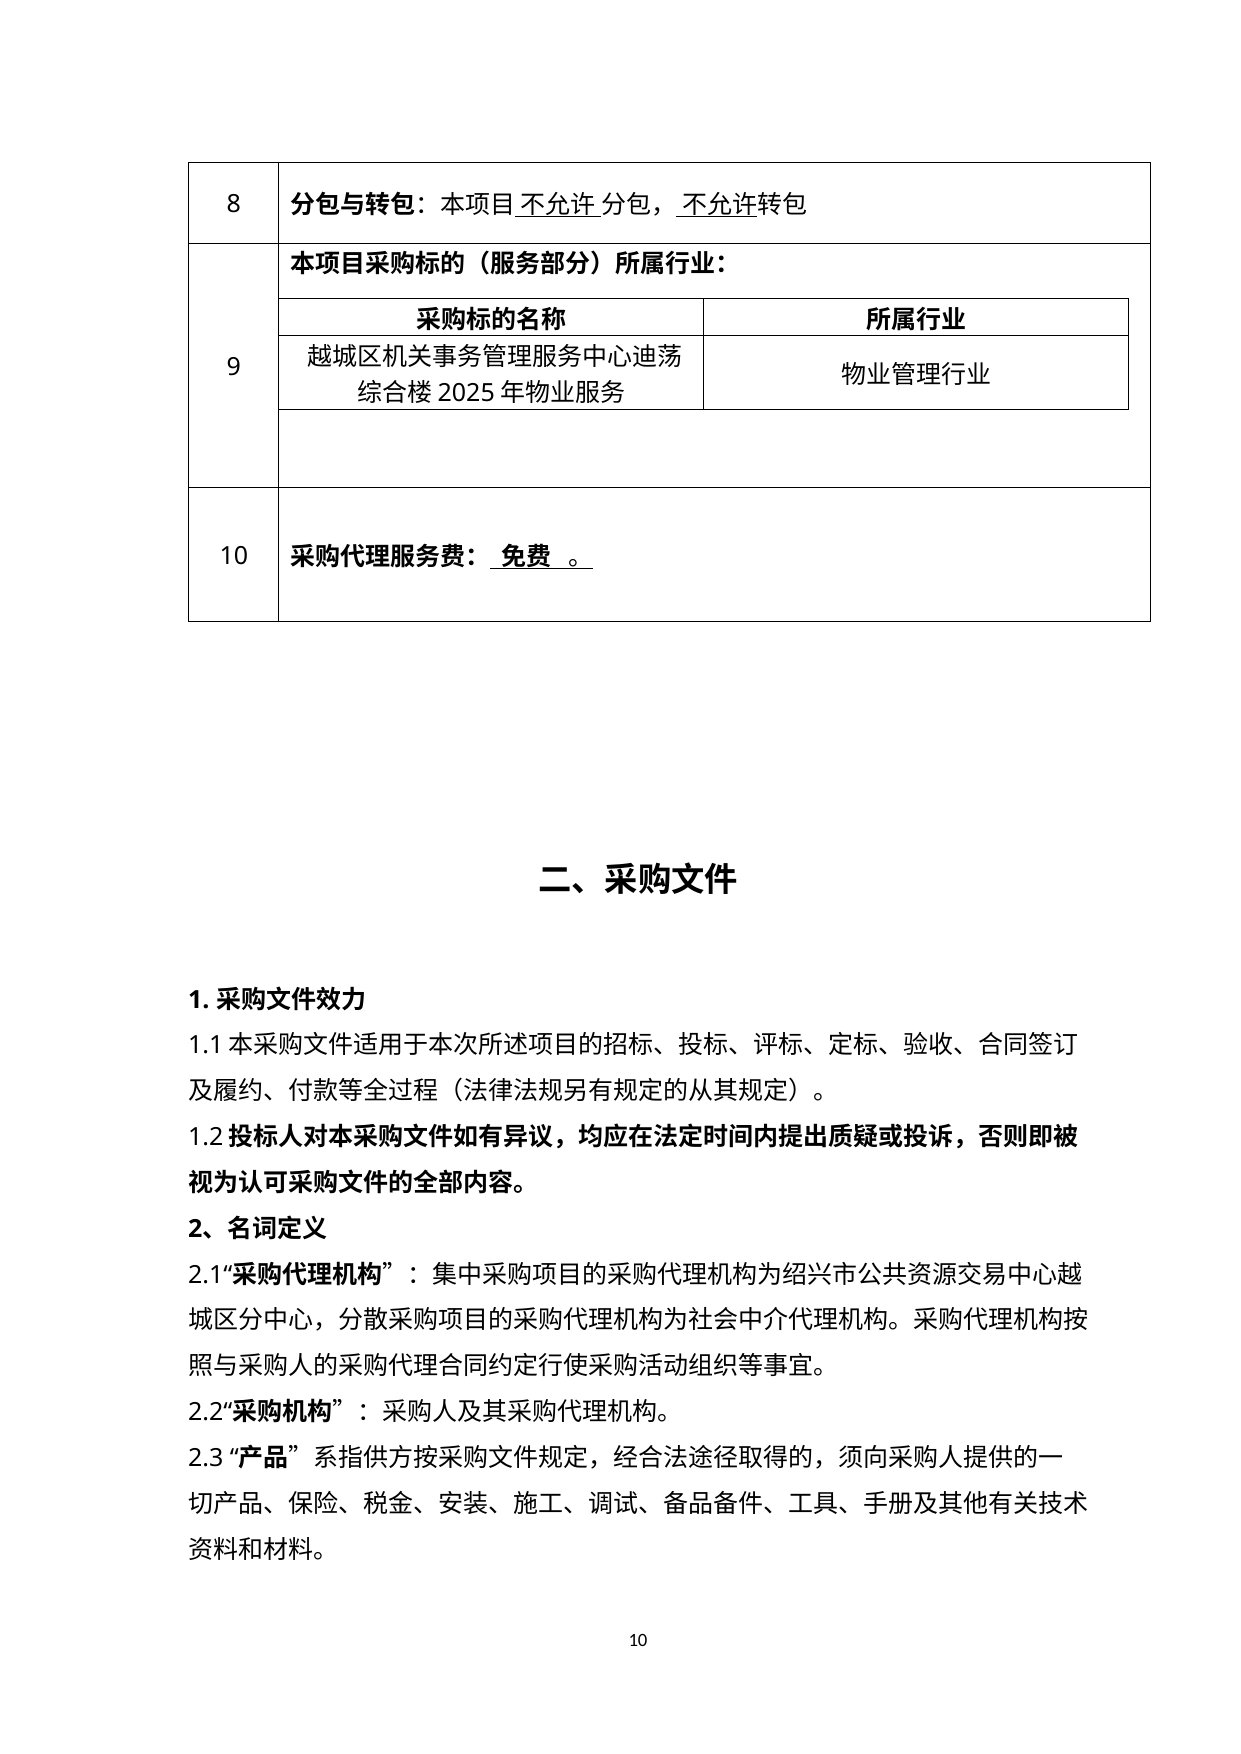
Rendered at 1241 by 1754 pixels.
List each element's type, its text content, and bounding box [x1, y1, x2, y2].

table_cell 采购代理服务费： 免费 。 [279, 488, 1150, 621]
text 2.2“采购机构”：采购人及其采购代理机构。 [188, 1384, 1088, 1430]
text 1.1本采购文件适用于本次所述项目的招标、投标、评标、定标、验收、合同签订及履约、付款等全过程（法律法规另有规定的从其规定）。 [188, 1017, 1088, 1109]
table_cell 9 [189, 244, 278, 487]
text 2.3 “产品”系指供方按采购文件规定，经合法途径取得的，须向采购人提供的一切产品、保险、税金、安装、施工、调试、备品备件、工具、手册及其他有关技术资料和材料。 [188, 1430, 1088, 1567]
subtitle 二、采购文件 [188, 844, 1088, 909]
table_cell 本项目采购标的（服务部分）所属行业： [279, 244, 1150, 487]
text 2.1“采购代理机构”：集中采购项目的采购代理机构为绍兴市公共资源交易中心越城区分中心，分散采购项目的采购代理机构为社会中介代理机构。采购代理机构按照与采购人的采购代理合同约定行使采购活动组织等事宜。 [188, 1246, 1088, 1384]
text 1. 采购文件效力 [188, 971, 1088, 1017]
text 1.2投标人对本采购文件如有异议，均应在法定时间内提出质疑或投诉，否则即被视为认可采购文件的全部内容。 [188, 1109, 1088, 1201]
table_cell 8 [189, 163, 278, 242]
table_cell 分包与转包：本项目 不允许 分包， 不允许转包 [279, 163, 1150, 242]
table_cell 10 [189, 488, 278, 621]
text 2、名词定义 [188, 1201, 1088, 1246]
